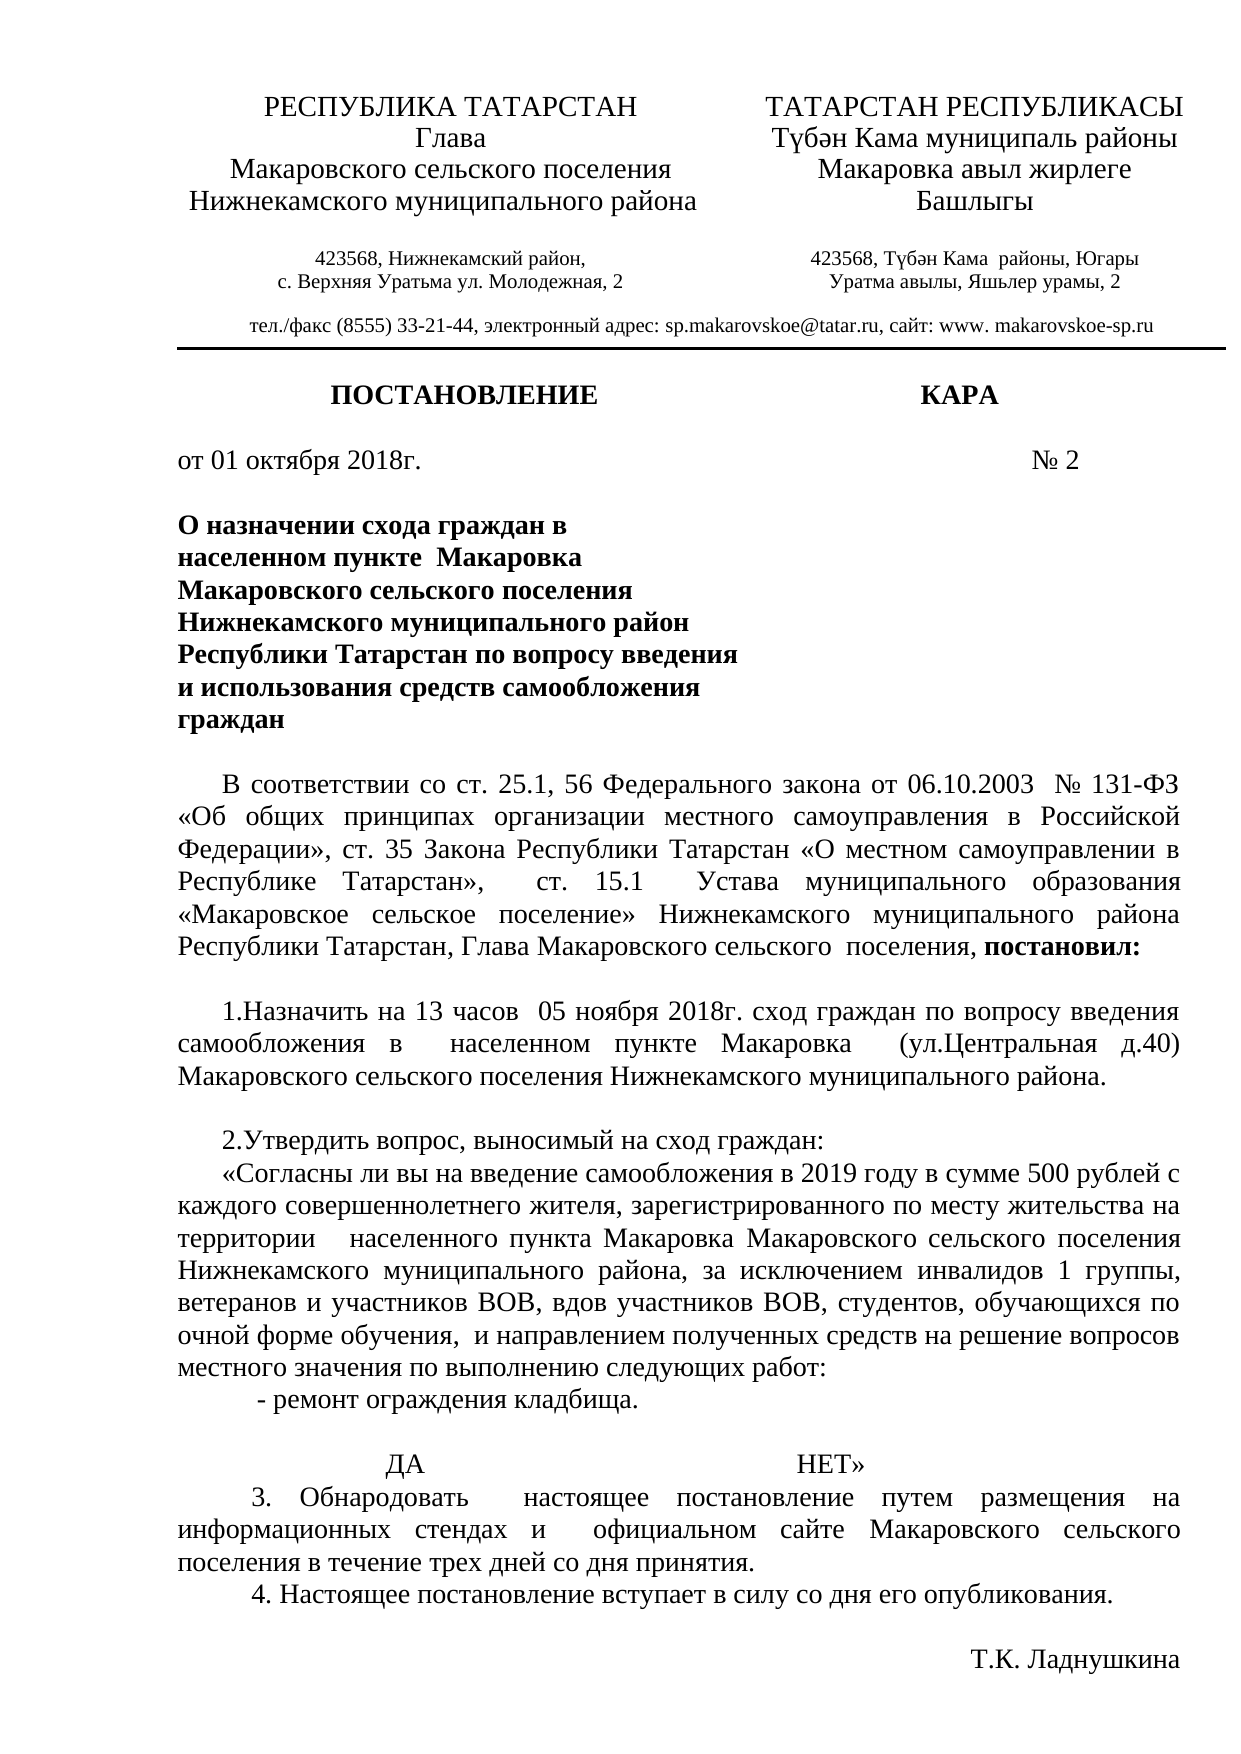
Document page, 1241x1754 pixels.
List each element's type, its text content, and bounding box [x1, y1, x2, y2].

text граждан [177, 702, 1181, 735]
text населенном пункте Макаровка [177, 540, 1181, 573]
table_header РЕСПУБЛИКА ТАТАРСТАН Глава Макаровского сельского поселения Нижнекамского муниципального района 423568, Нижнекамский район, с. Верхняя Уратьма ул. Молодежная, 2 [177, 91, 723, 312]
text 2.Утвердить вопрос, выносимый на сход граждан: [177, 1123, 1181, 1156]
text от 01 октября 2018г. № 2 [177, 443, 1181, 476]
text Республики Татарстан по вопросу введения [177, 637, 1181, 670]
text - ремонт ограждения кладбища. [177, 1383, 1181, 1415]
text ДА НЕТ» [177, 1447, 1181, 1480]
text 3. Обнародовать настоящее постановление путем размещения на информационных стендах и официальном сайте Макаровского сельского поселения в течение трех дней со дня принятия. [177, 1480, 1181, 1577]
text О назначении схода граждан в [177, 508, 1181, 540]
text Нижнекамского муниципального район [177, 605, 1181, 637]
text ПОСТАНОВЛЕНИЕ КАРА [177, 378, 1181, 411]
text 4. Настоящее постановление вступает в силу со дня его опубликования. [177, 1577, 1181, 1609]
text Т.К. Ладнушкина [177, 1642, 1181, 1674]
text Макаровского сельского поселения [177, 573, 1181, 605]
text В соответствии со ст. 25.1, 56 Федерального закона от 06.10.2003 № 131-ФЗ «Об общих принципах организации местного самоуправления в Российской Федерации», ст. 35 Закона Республики Татарстан «О местном самоуправлении в Республике Татарстан», ст. 15.1 Устава муниципального образования «Макаровское сельское поселение» Нижнекамского муниципального района Республики Татарстан, Глава Макаровского сельского поселения, постановил: [177, 767, 1181, 961]
text и использования средств самообложения [177, 670, 1181, 702]
table_header ТАТАРСТАН РЕСПУБЛИКАСЫ Түбән Кама муниципаль районы Макаровка авыл жирлеге Башлыгы 423568, Түбән Кама районы, Югары Уратма авылы, Яшьлер урамы, 2 [724, 91, 1226, 312]
table_cell тел./факс (8555) 33-21-44, электронный адрес: sp.makarovskoe@tatar.ru, сайт: www. makarovskoe-sp.ru [177, 313, 1226, 347]
text 1.Назначить на 13 часов 05 ноября 2018г. сход граждан по вопросу введения самообложения в населенном пункте Макаровка (ул.Центральная д.40) Макаровского сельского поселения Нижнекамского муниципального района. [177, 994, 1181, 1091]
text «Согласны ли вы на введение самообложения в 2019 году в сумме 500 рублей с каждого совершеннолетнего жителя, зарегистрированного по месту жительства на территории населенного пункта Макаровка Макаровского сельского поселения Нижнекамского муниципального района, за исключением инвалидов 1 группы, ветеранов и участников ВОВ, вдов участников ВОВ, студентов, обучающихся по очной форме обучения, и направлением полученных средств на решение вопросов местного значения по выполнению следующих работ: [177, 1156, 1181, 1383]
